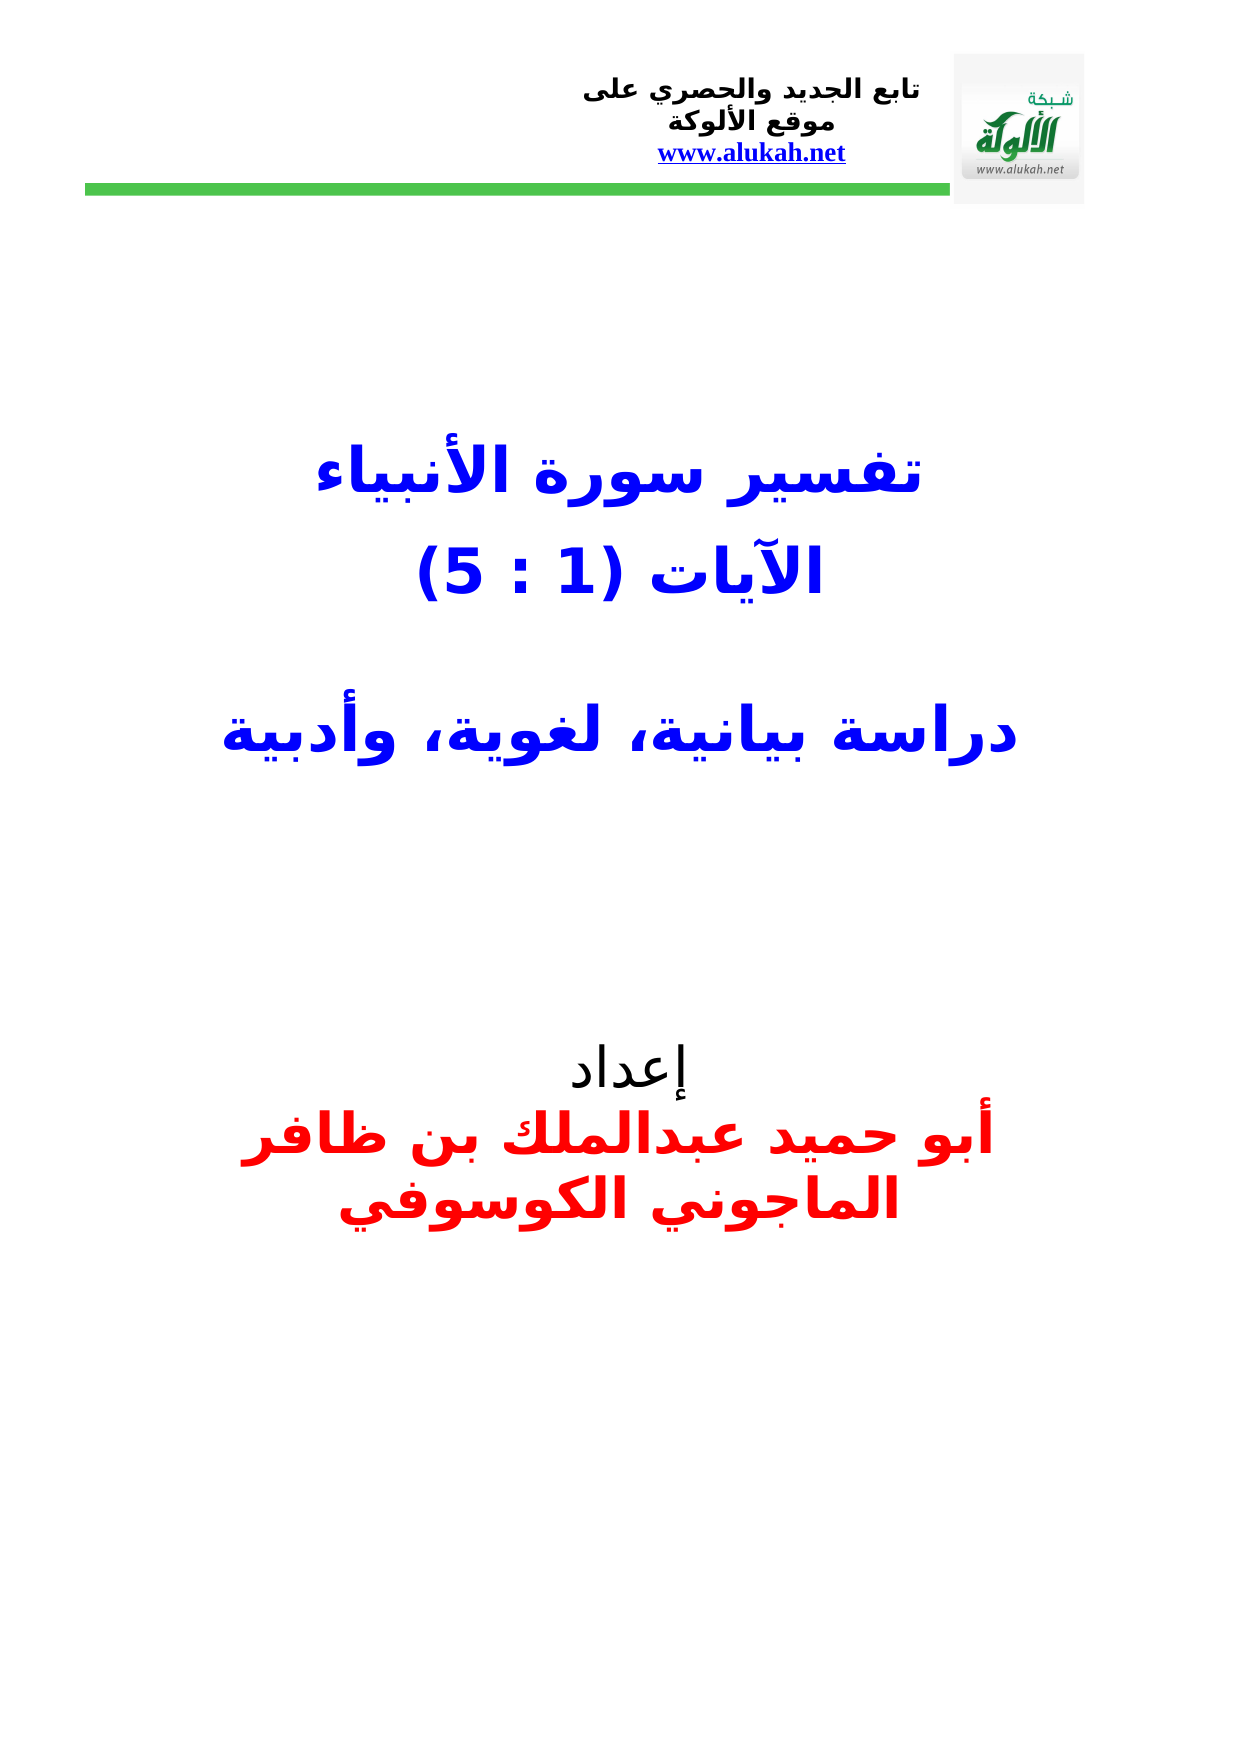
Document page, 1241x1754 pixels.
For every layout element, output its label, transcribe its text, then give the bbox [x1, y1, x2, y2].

text إعداد [187, 1035, 1053, 1101]
text أبو حميد عبدالملك بن ظافر الماجوني الكوسوفي [187, 1101, 1053, 1232]
text تفسير سورة الأنبياء [187, 434, 1053, 507]
text دراسة بيانية، لغوية، وأدبية [187, 694, 1053, 767]
text الآيات (1 : 5) [187, 536, 1053, 609]
